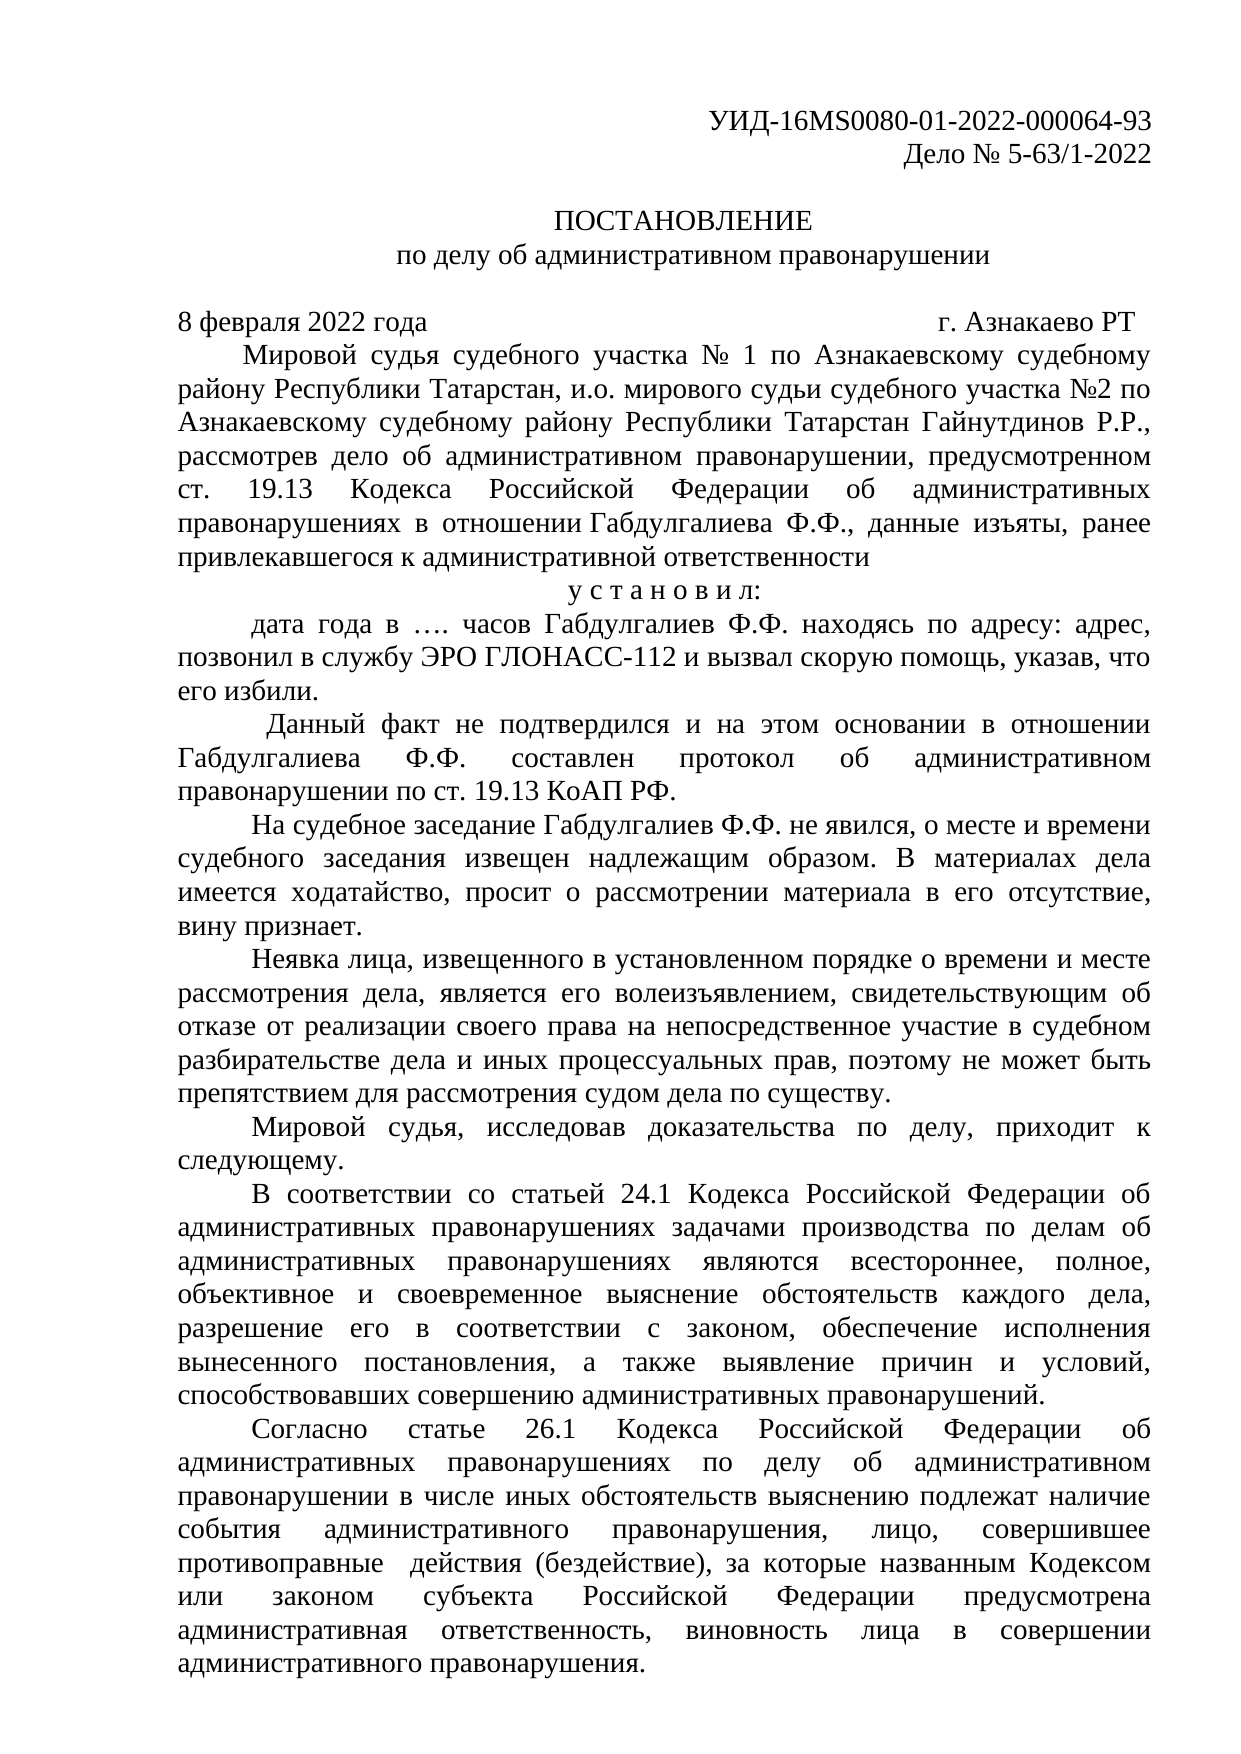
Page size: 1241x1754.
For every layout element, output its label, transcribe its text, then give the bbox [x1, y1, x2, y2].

text у с т а н о в и л: [177, 572, 1152, 606]
text На судебное заседание Габдулгалиев Ф.Ф. не явился, о месте и времени судебного заседания извещен надлежащим образом. В материалах дела имеется ходатайство, просит о рассмотрении материала в его отсутствие, вину признает. [177, 807, 1152, 941]
text УИД-16MS0080-01-2022-000064-93 [177, 103, 1152, 136]
text Дело № 5-63/1-2022 [177, 136, 1152, 170]
text Мировой судья судебного участка № 1 по Азнакаевскому судебному району Республики Татарстан, и.о. мирового судьи судебного участка №2 по Азнакаевскому судебному району Республики Татарстан Гайнутдинов Р.Р., рассмотрев дело об административном правонарушении, предусмотренном ст. 19.13 Кодекса Российской Федерации об административных правонарушениях в отношении Габдулгалиева Ф.Ф., данные изъяты, ранее привлекавшегося к административной ответственности [177, 337, 1152, 572]
text Согласно статье 26.1 Кодекса Российской Федерации об административных правонарушениях по делу об административном правонарушении в числе иных обстоятельств выяснению подлежат наличие события административного правонарушения, лицо, совершившее противоправные действия (бездействие), за которые названным Кодексом или законом субъекта Российской Федерации предусмотрена административная ответственность, виновность лица в совершении административного правонарушения. [177, 1411, 1152, 1679]
text ПОСТАНОВЛЕНИЕ [215, 203, 1152, 237]
text дата года в …. часов Габдулгалиев Ф.Ф. находясь по адресу: адрес, позвонил в службу ЭРО ГЛОНАСС-112 и вызвал скорую помощь, указав, что его избили. [177, 606, 1152, 706]
text Данный факт не подтвердился и на этом основании в отношении Габдулгалиева Ф.Ф. составлен протокол об административном правонарушении по ст. 19.13 КоАП РФ. [177, 706, 1152, 807]
text 8 февраля 2022 года г. Азнакаево РТ [177, 304, 1152, 337]
text В соответствии со статьей 24.1 Кодекса Российской Федерации об административных правонарушениях задачами производства по делам об административных правонарушениях являются всестороннее, полное, объективное и своевременное выяснение обстоятельств каждого дела, разрешение его в соответствии с законом, обеспечение исполнения вынесенного постановления, а также выявление причин и условий, способствовавших совершению административных правонарушений. [177, 1176, 1152, 1411]
text по делу об административном правонарушении [177, 237, 1152, 270]
text Неявка лица, извещенного в установленном порядке о времени и месте рассмотрения дела, является его волеизъявлением, свидетельствующим об отказе от реализации своего права на непосредственное участие в судебном разбирательстве дела и иных процессуальных прав, поэтому не может быть препятствием для рассмотрения судом дела по существу. [177, 941, 1152, 1109]
text Мировой судья, исследовав доказательства по делу, приходит к следующему. [177, 1109, 1152, 1176]
